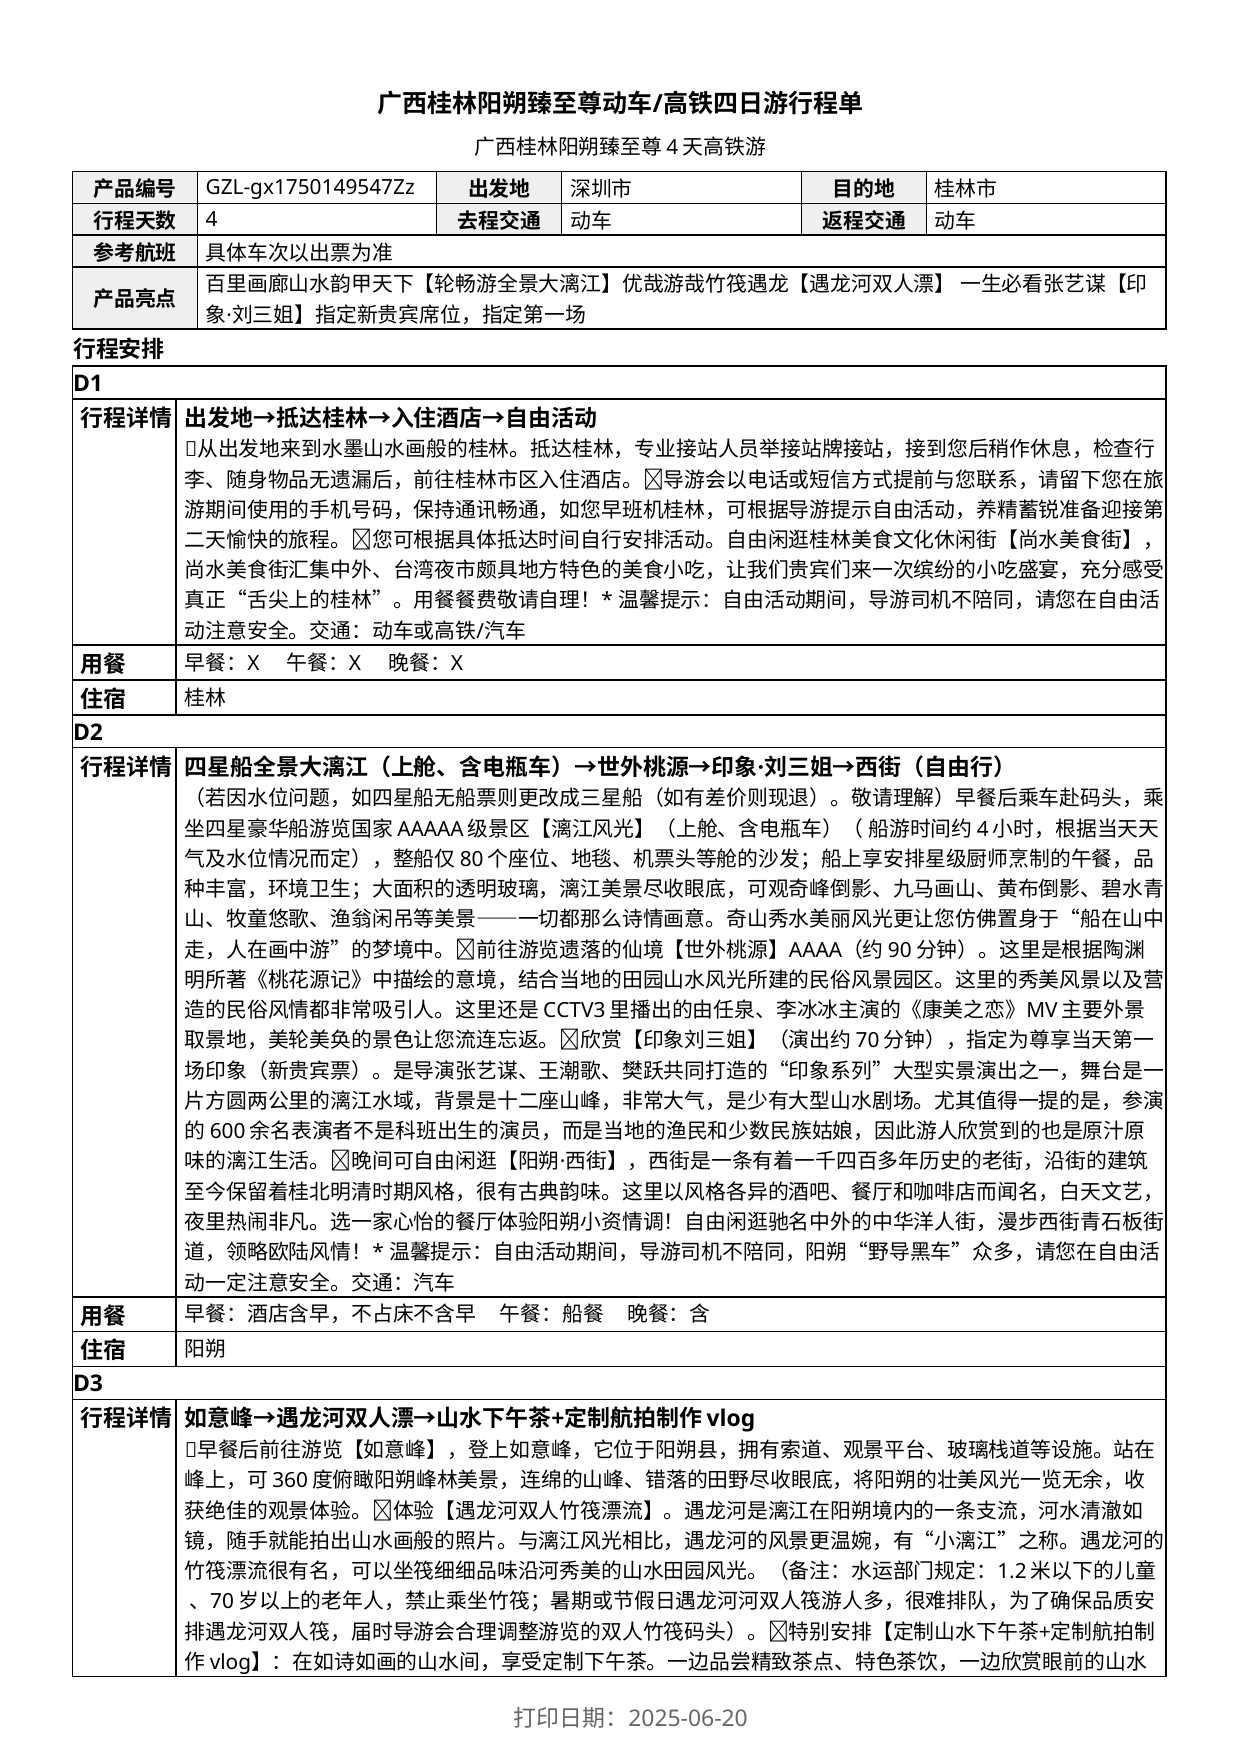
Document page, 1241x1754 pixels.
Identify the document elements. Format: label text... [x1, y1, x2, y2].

table_cell 百里画廊山水韵甲天下【轮畅游全景大漓江】 [198, 268, 1165, 328]
table_cell 行程详情 [73, 1400, 175, 1676]
table_cell 产品亮点 [73, 268, 197, 328]
table_cell 早餐：酒店含早，不占床不含早 午餐：船餐 晚餐：含 [177, 1298, 1165, 1331]
table_cell 用餐 [73, 646, 175, 679]
table_header GZL-gx1750149547Zz [198, 172, 436, 202]
table_cell 4 [198, 204, 436, 234]
table_cell 四星船全景大漓江（上舱、含电瓶车）→世外桃源→印象·刘三姐→西街（自由行） （若因水位问题，如四星船无船票则更改成三星船（如有差价则现退）。敬请理解）早餐后乘车赴码头，乘坐四星豪华船游览国家AAAAA级景区【漓江风光】（上舱、含电瓶车）（ 船游时间约4小时，根据当天天气及水位情况而定），整船仅80个座位、地毯、机票头等舱的沙发；船上享安排星级厨师烹制的午餐，品种丰富，环境卫生；大面积的透明玻璃，漓江美景尽收眼底，可观奇峰倒影、九马画山、黄布倒影、碧水青山、牧童悠歌、渔翁闲吊等美景——一切都那么诗情画意。奇山秀水美丽风光更让您仿佛置身于“船在山中走，人在画中游”的梦境中。 [177, 748, 1165, 1296]
table_header 目的地 [802, 172, 926, 202]
table_cell 住宿 [73, 1332, 175, 1366]
table_cell 出发地→抵达桂林→入住酒店→自由活动 从出发地来到水墨山水画般的桂林。抵达桂林，专业接站人员举接站牌接站，接到您后稍作休息，检查行李、随身物品无遗漏后，前往桂林市区入住酒店。 [177, 400, 1165, 644]
table_cell 行程天数 [73, 204, 197, 234]
table_cell 行程详情 [73, 400, 175, 644]
table_cell 参考航班 [73, 236, 197, 266]
table_cell 住宿 [73, 681, 175, 714]
table_cell 行程详情 [73, 748, 175, 1296]
text 行程安排 [73, 331, 1167, 364]
table_cell 具体车次以出票为准 [198, 236, 1165, 266]
table_cell 去程交通 [437, 204, 561, 234]
table_cell 返程交通 [802, 204, 926, 234]
table_cell 早餐：X 午餐：X 晚餐：X [177, 646, 1165, 679]
table_cell D3 [73, 1367, 1165, 1398]
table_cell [177, 1400, 1165, 1676]
table_header 出发地 [437, 172, 561, 202]
table_cell D2 [73, 716, 1165, 747]
table_cell 动车 [927, 204, 1165, 234]
table_cell 动车 [562, 204, 801, 234]
table_header 桂林市 [927, 172, 1165, 202]
text 广西桂林阳朔臻至尊动车/高铁四日游行程单 [73, 83, 1167, 119]
table_header 深圳市 [562, 172, 801, 202]
table_cell 桂林 [177, 681, 1165, 714]
table_header D1 [73, 367, 1165, 398]
table_header 产品编号 [73, 172, 197, 202]
text 广西桂林阳朔臻至尊4天高铁游 [73, 130, 1167, 160]
table_cell 用餐 [73, 1298, 175, 1331]
table_cell 阳朔 [177, 1332, 1165, 1366]
